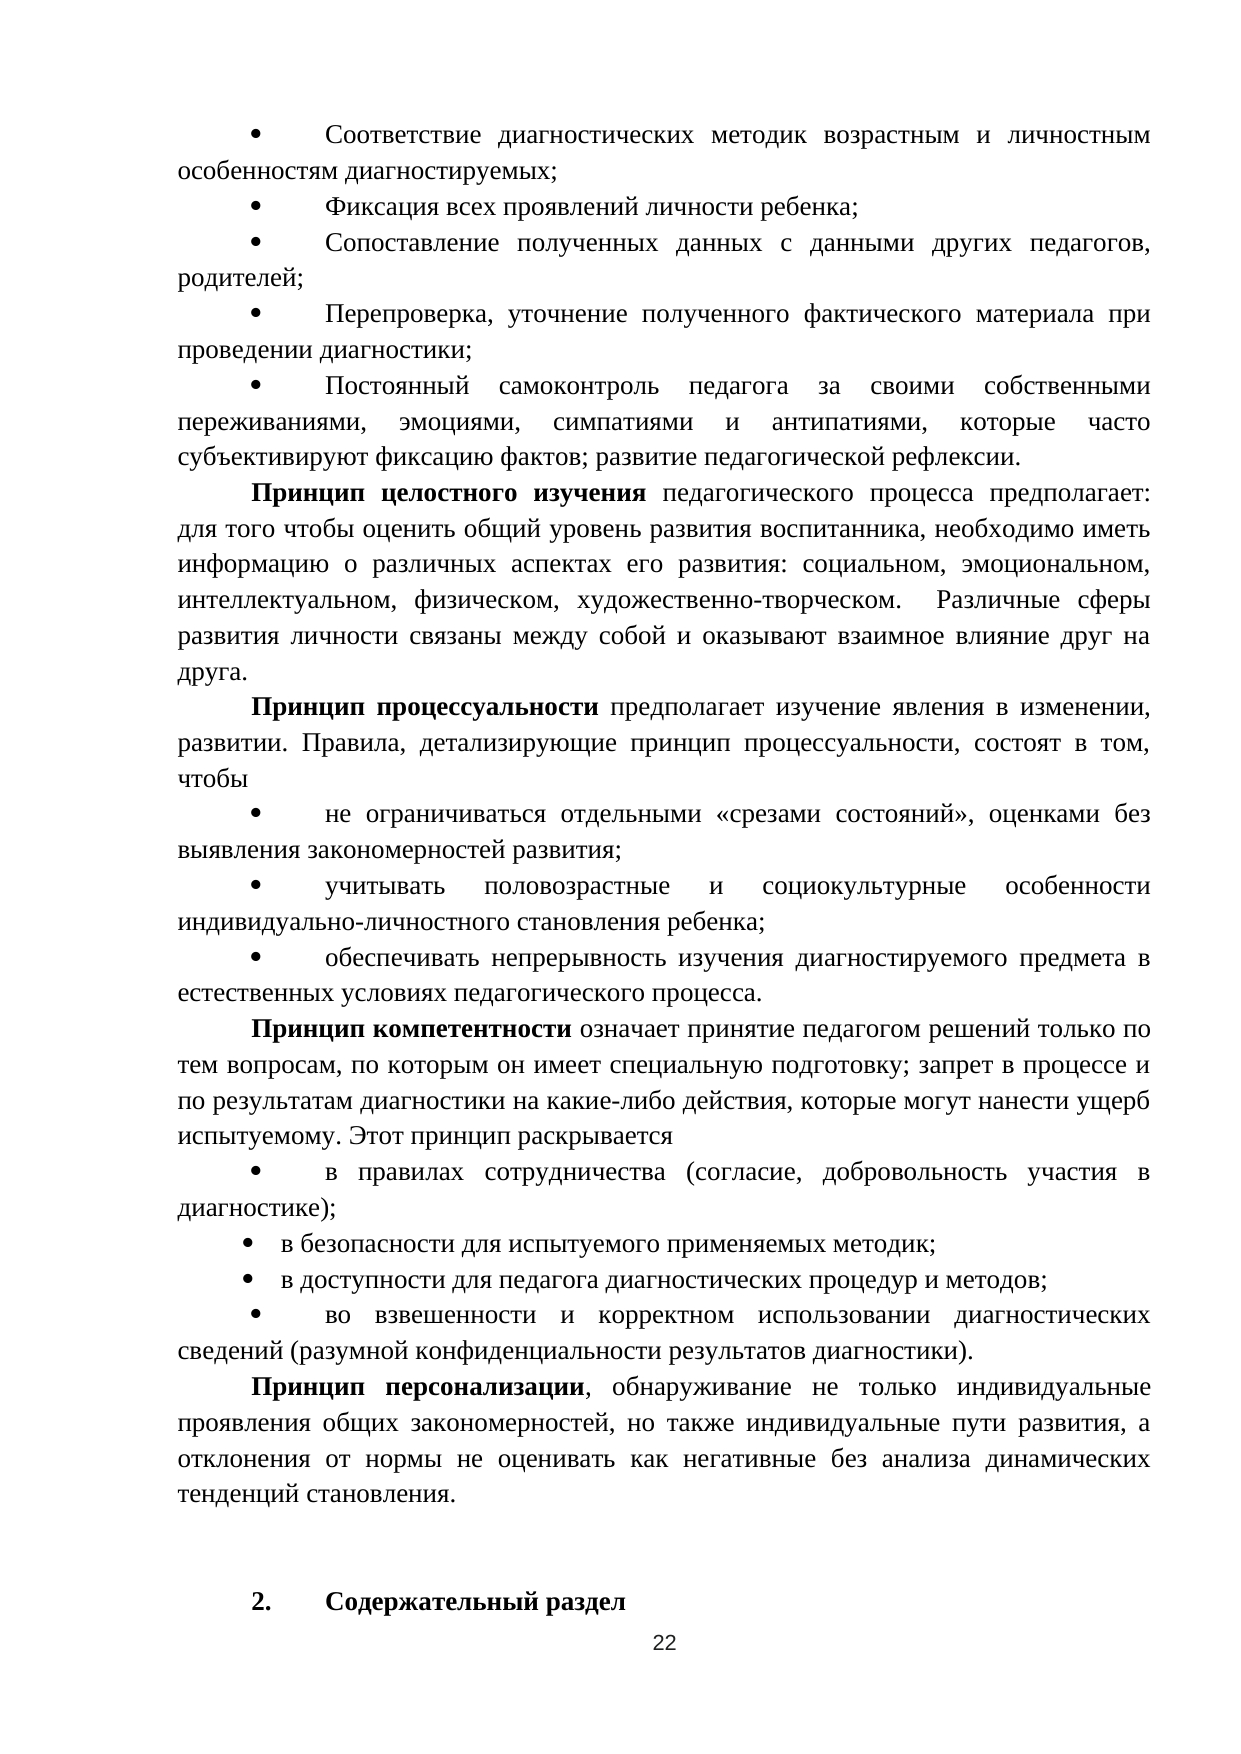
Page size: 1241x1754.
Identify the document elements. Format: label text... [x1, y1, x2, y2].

list Сопоставление полученных данных с данными других педагогов, родителей; [177, 226, 1152, 293]
list Постоянный самоконтроль педагога за своими собственными переживаниями, эмоциями, симпатиями и антипатиями, которые часто субъективируют фиксацию фактов; развитие педагогической рефлексии. [177, 369, 1152, 471]
list в безопасности для испытуемого применяемых методик; [243, 1227, 1152, 1258]
list в правилах сотрудничества (согласие, добровольность участия в диагностике); [177, 1155, 1152, 1222]
text Принцип компетентности означает принятие педагогом решений только по тем вопросам, по которым он имеет специальную подготовку; запрет в процессе и по результатам диагностики на какие-либо действия, которые могут нанести ущерб испытуемому. Этот принцип раскрывается [177, 1012, 1152, 1151]
list не ограничиваться отдельными «срезами состояний», оценками без выявления закономерностей развития; [177, 798, 1152, 864]
text Принцип целостного изучения педагогического процесса предполагает: для того чтобы оценить общий уровень развития воспитанника, необходимо иметь информацию о различных аспектах его развития: социальном, эмоциональном, интеллектуальном, физическом, художественно-творческом. Различные сферы развития личности связаны между собой и оказывают взаимное влияние друг на друга. [177, 476, 1152, 686]
list учитывать половозрастные и социокультурные особенности индивидуально-личностного становления ребенка; [177, 869, 1152, 936]
list Содержательный раздел [177, 1584, 1152, 1616]
text Принцип персонализации, обнаруживание не только индивидуальные проявления общих закономерностей, но также индивидуальные пути развития, а отклонения от нормы не оценивать как негативные без анализа динамических тенденций становления. [177, 1370, 1152, 1508]
list Соответствие диагностических методик возрастным и личностным особенностям диагностируемых; [177, 118, 1152, 185]
list в доступности для педагога диагностических процедур и методов; [243, 1263, 1152, 1294]
text Принцип процессуальности предполагает изучение явления в изменении, развитии. Правила, детализирующие принцип процессуальности, состоят в том, чтобы [177, 690, 1152, 793]
list во взвешенности и корректном использовании диагностических сведений (разумной конфиденциальности результатов диагностики). [177, 1299, 1152, 1366]
list обеспечивать непрерывность изучения диагностируемого предмета в естественных условиях педагогического процесса. [177, 941, 1152, 1008]
list Фиксация всех проявлений личности ребенка; [177, 190, 1152, 221]
list Перепроверка, уточнение полученного фактического материала при проведении диагностики; [177, 297, 1152, 364]
